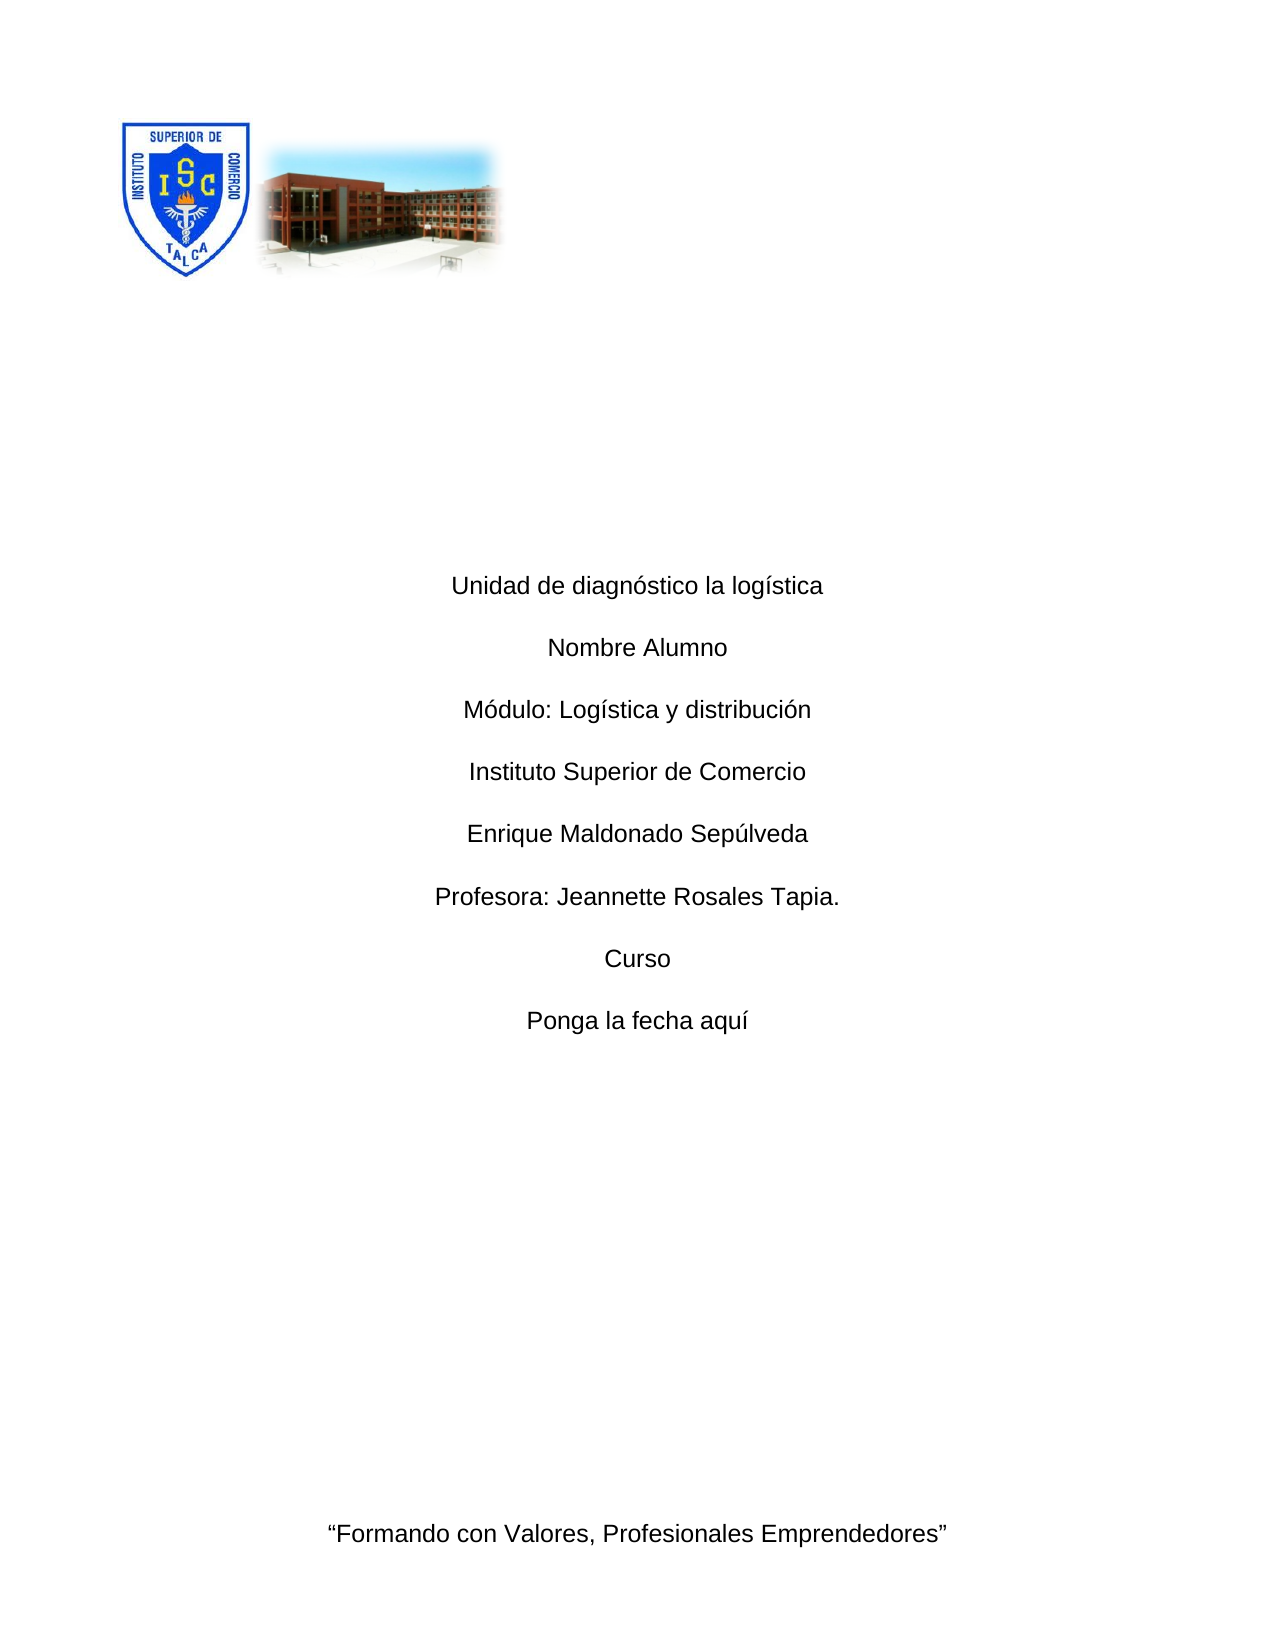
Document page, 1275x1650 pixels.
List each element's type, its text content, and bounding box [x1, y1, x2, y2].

text Curso [118, 944, 1157, 973]
picture [282, 165, 478, 251]
text Módulo: Logística y distribución [118, 695, 1157, 724]
text Profesora: Jeannette Rosales Tapia. [118, 882, 1157, 910]
text Instituto Superior de Comercio [118, 757, 1157, 786]
picture [118, 118, 253, 281]
text Enrique Maldonado Sepúlveda [118, 819, 1157, 848]
text Unidad de diagnóstico la logística [118, 571, 1157, 599]
text Ponga la fecha aquí [118, 1006, 1157, 1035]
text Nombre Alumno [118, 633, 1157, 662]
